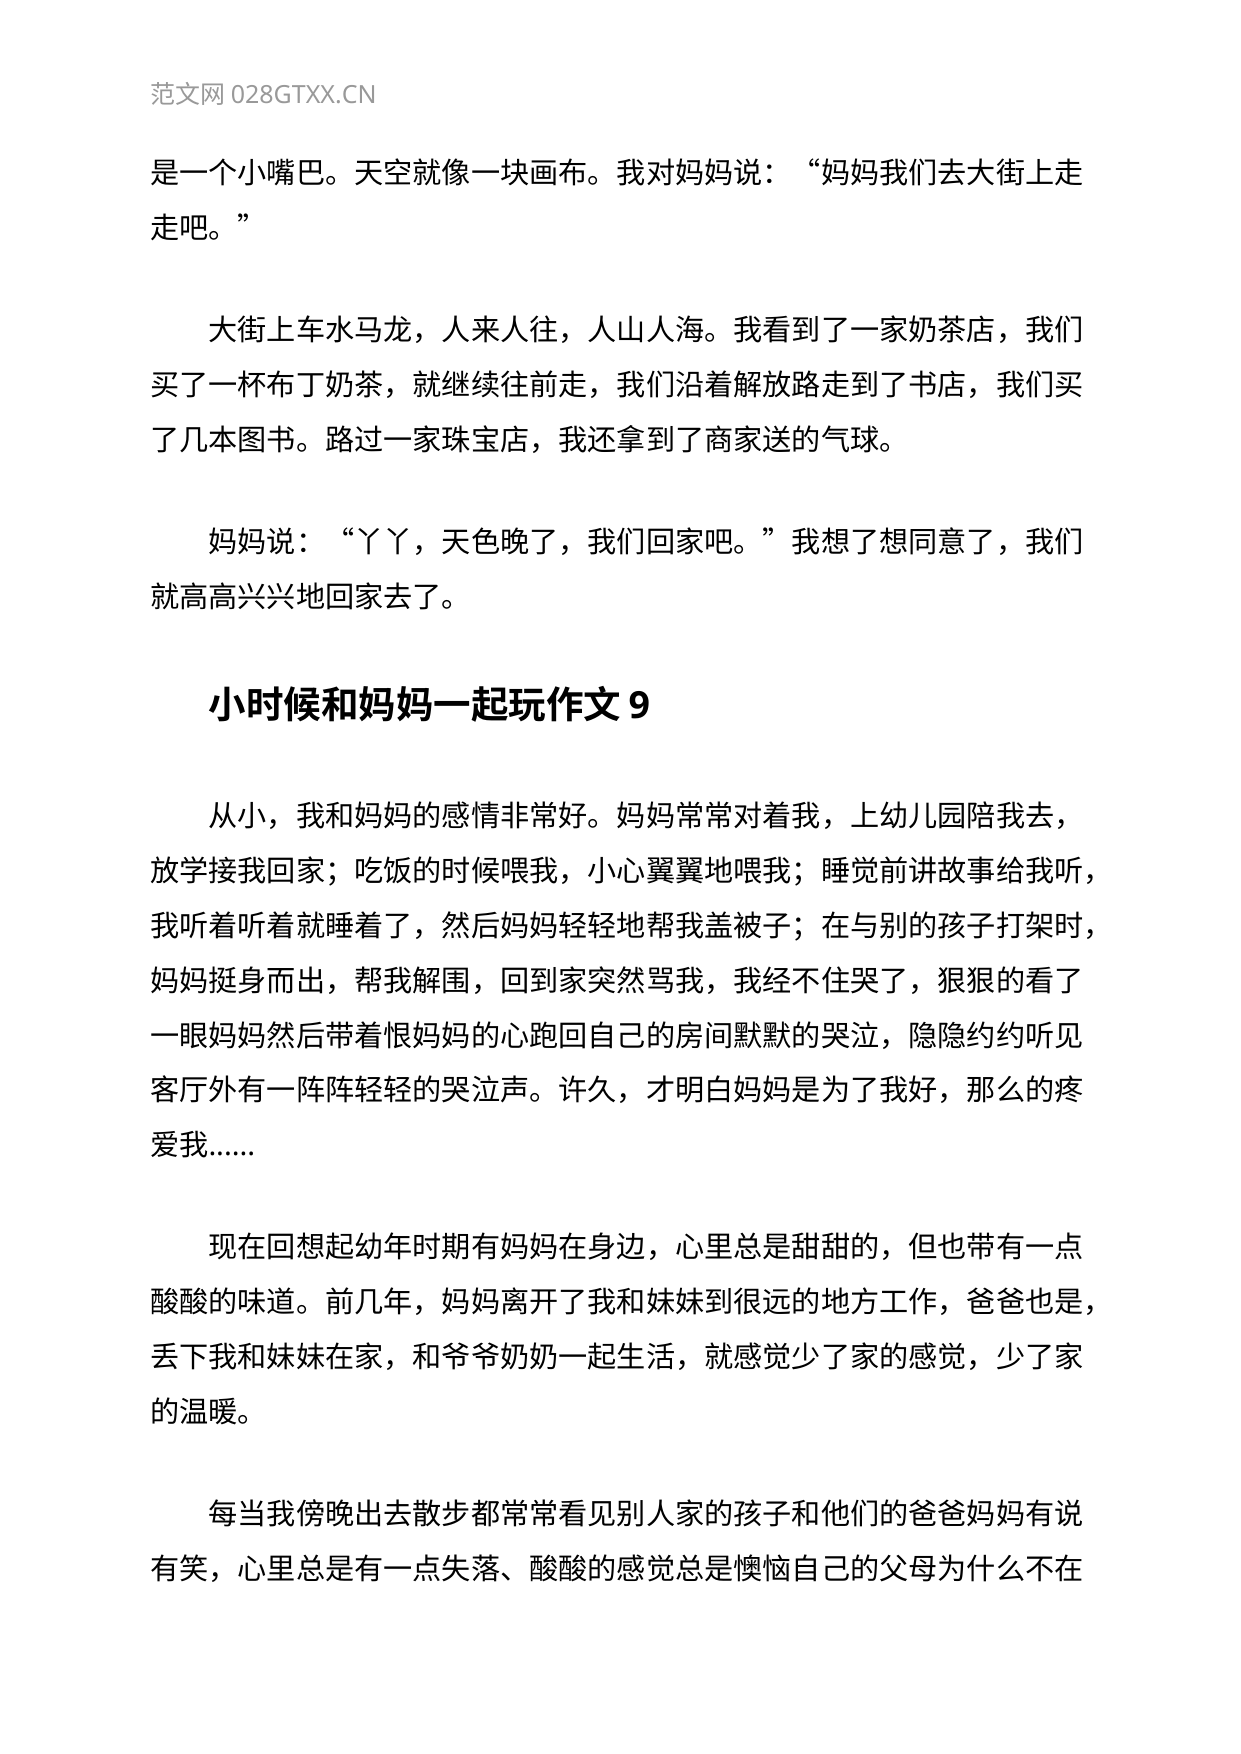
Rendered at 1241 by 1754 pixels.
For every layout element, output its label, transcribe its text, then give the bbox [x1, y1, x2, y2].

text 小时候和妈妈一起玩作文9 [150, 675, 1090, 729]
text 大街上车水马龙，人来人往，人山人海。我看到了一家奶茶店，我们买了一杯布丁奶茶，就继续往前走，我们沿着解放路走到了书店，我们买了几本图书。路过一家珠宝店，我还拿到了商家送的气球。 [150, 307, 1090, 459]
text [150, 150, 1090, 247]
text 从小，我和妈妈的感情非常好。妈妈常常对着我，上幼儿园陪我去，放学接我回家；吃饭的时候喂我，小心翼翼地喂我；睡觉前讲故事给我听，我听着听着就睡着了，然后妈妈轻轻地帮我盖被子；在与别的孩子打架时，妈妈挺身而出，帮我解围，回到家突然骂我，我经不住哭了，狠狠的看了一眼妈妈然后带着恨妈妈的心跑回自己的房间默默的哭泣，隐隐约约听见客厅外有一阵阵轻轻的哭泣声。许久，才明白妈妈是为了我好，那么的疼爱我...... [150, 792, 1090, 1164]
text 妈妈说：“丫丫，天色晚了，我们回家吧。”我想了想同意了，我们就高高兴兴地回家去了。 [150, 518, 1090, 615]
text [150, 1490, 1090, 1587]
text 现在回想起幼年时期有妈妈在身边，心里总是甜甜的，但也带有一点酸酸的味道。前几年，妈妈离开了我和妹妹到很远的地方工作，爸爸也是，丢下我和妹妹在家，和爷爷奶奶一起生活，就感觉少了家的感觉，少了家的温暖。 [150, 1224, 1090, 1431]
